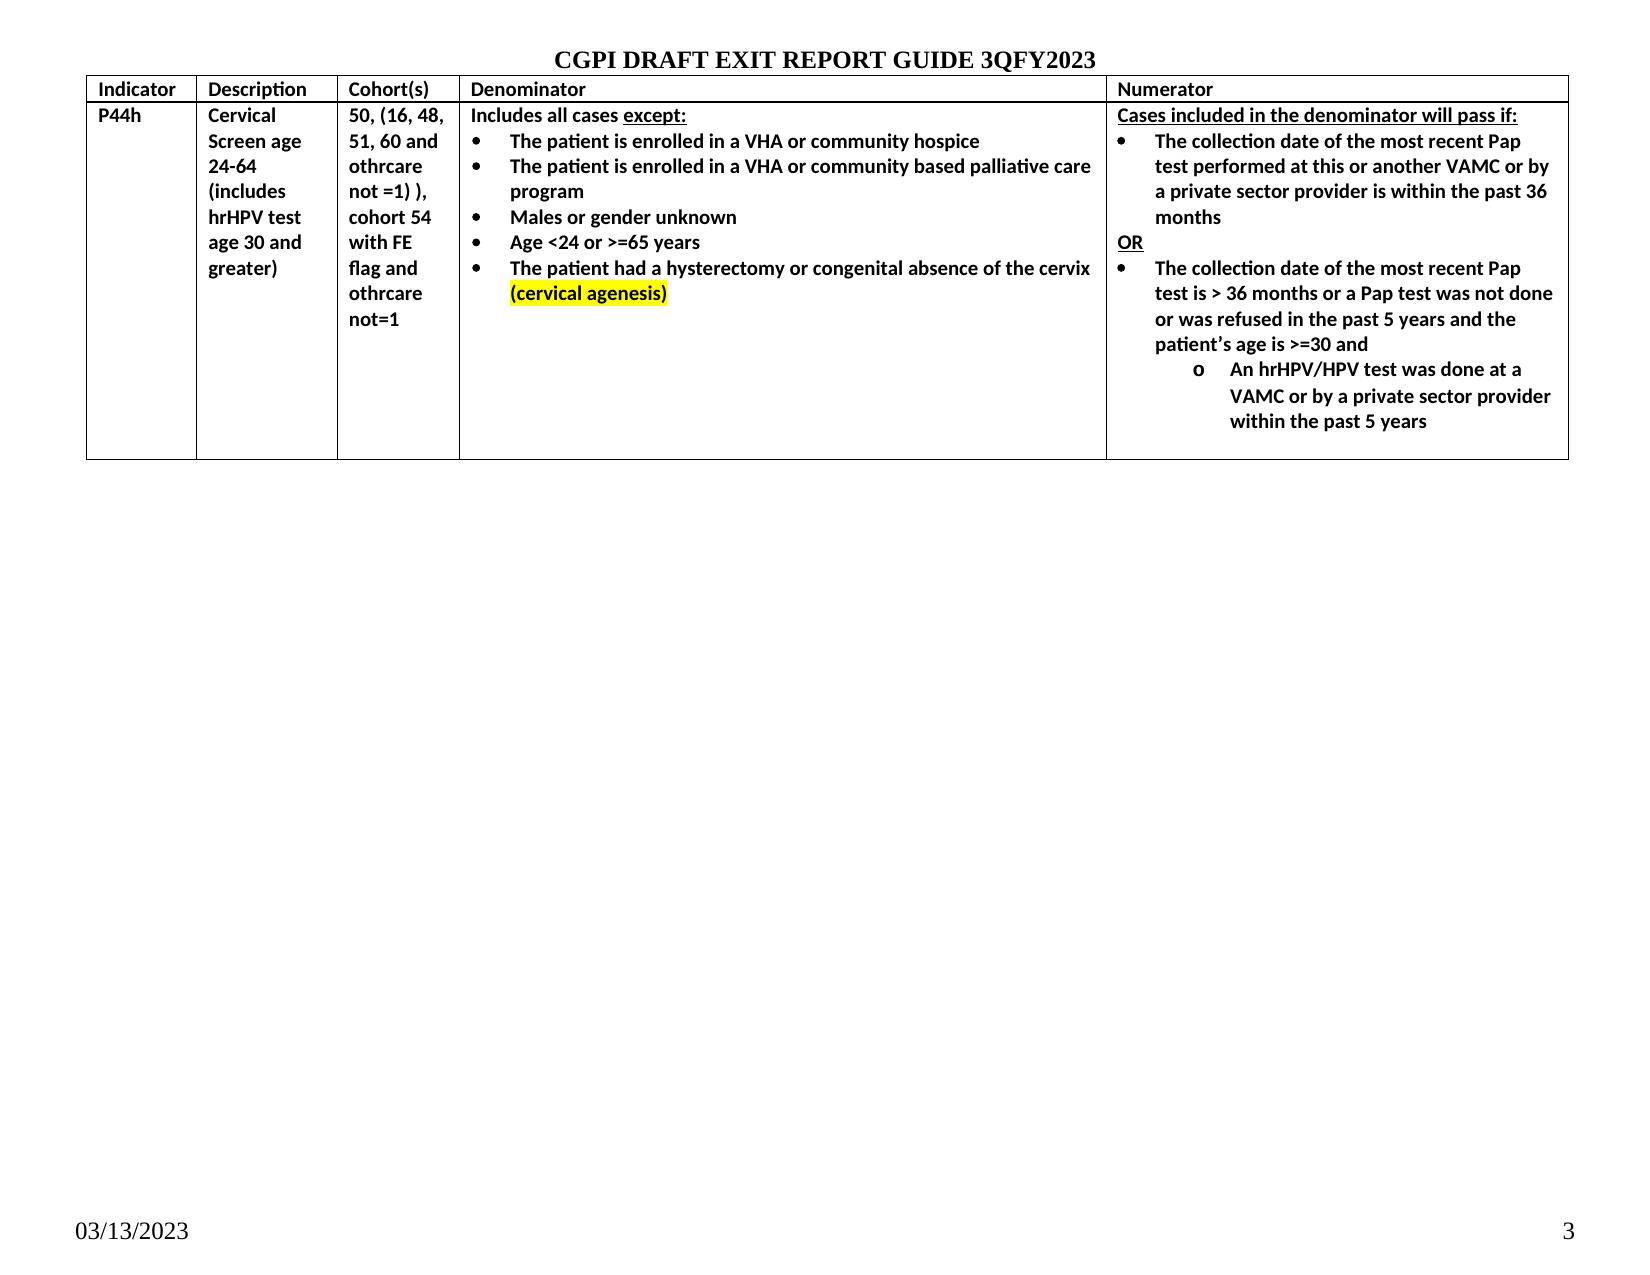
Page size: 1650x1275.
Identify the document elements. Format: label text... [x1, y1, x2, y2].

table_header Numerator [1107, 76, 1568, 101]
table_cell Cases included in the denominator will pass if: The collection date of the most recent Pap test performed at this or another VAMC or by a private sector provider is within the past 36 months OR The collection date of the most recent Pap test is > 36 months or a Pap test was not done or was refused in the past 5 years and the patient’s age is >=30 and An hrHPV/HPV test was done at a VAMC or by a private sector provider within the past 5 years [1107, 103, 1568, 459]
table_cell P44h [87, 103, 196, 459]
table_header Indicator [87, 76, 196, 101]
table_cell Cervical Screen age 24-64 (includes hrHPV test age 30 and greater) [197, 103, 337, 459]
table_cell 50, (16, 48, 51, 60 and othrcare not =1) ), cohort 54 with FE flag and othrcare not=1 [338, 103, 459, 459]
table_cell Includes all cases except: The patient is enrolled in a VHA or community hospice The patient is enrolled in a VHA or community based palliative care program Males or gender unknown Age <24 or >=65 years The patient had a hysterectomy or congenital absence of the cervix (cervical agenesis) [460, 103, 1106, 459]
table_header Description [197, 76, 337, 101]
table_header Cohort(s) [338, 76, 459, 101]
table_header Denominator [460, 76, 1106, 101]
